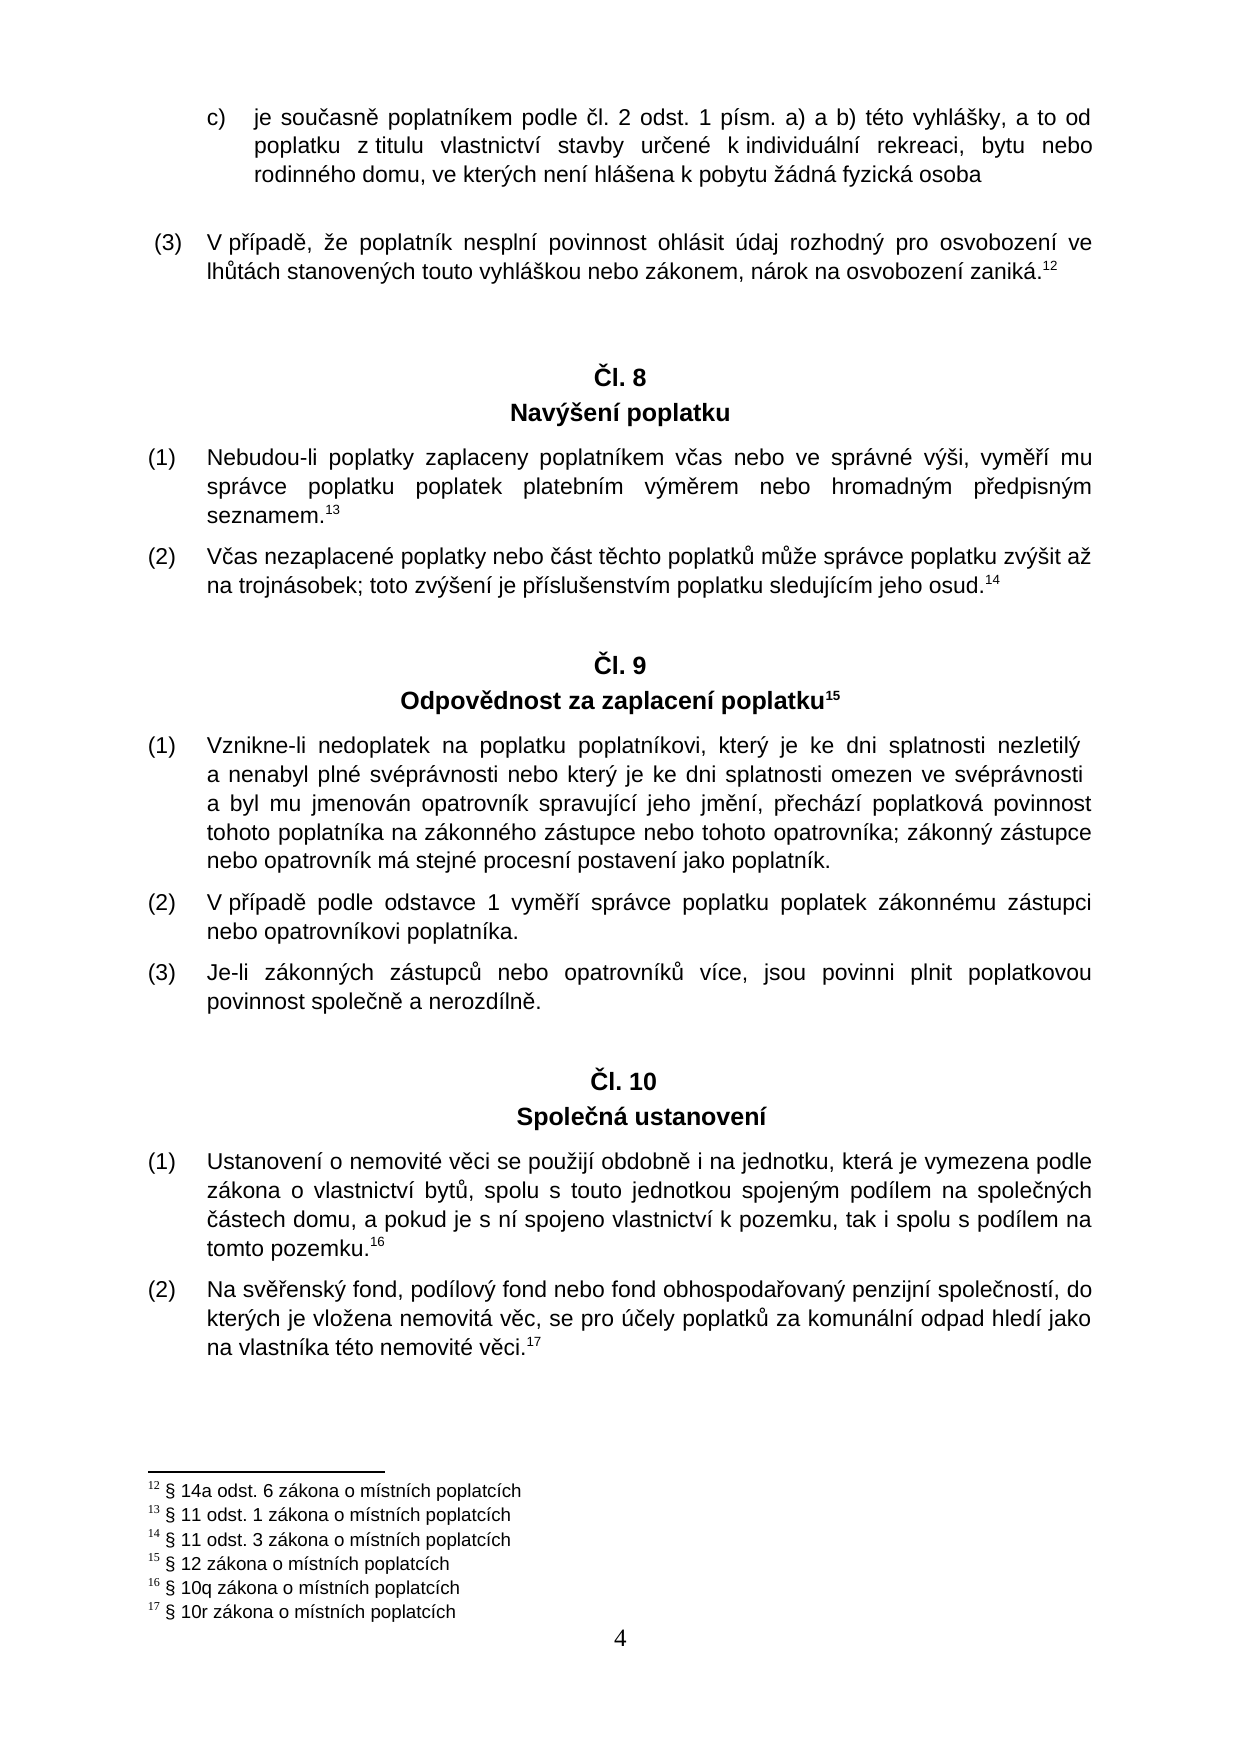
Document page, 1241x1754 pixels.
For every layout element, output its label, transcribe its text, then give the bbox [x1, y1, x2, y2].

list je současně poplatníkem podle čl. 2 odst. 1 písm. a) a b) této vyhlášky, a to od poplatku z titulu vlastnictví stavby určené k individuální rekreaci, bytu nebo rodinného domu, ve kterých není hlášena k pobytu žádná fyzická osoba [207, 103, 1093, 188]
list Vznikne-li nedoplatek na poplatku poplatníkovi, který je ke dni splatnosti nezletilý a nenabyl plné svéprávnosti nebo který je ke dni splatnosti omezen ve svéprávnosti a byl mu jmenován opatrovník spravující jeho jmění, přechází poplatková povinnost tohoto poplatníka na zákonného zástupce nebo tohoto opatrovníka; zákonný zástupce nebo opatrovník má stejné procesní postavení jako poplatník. [148, 732, 1093, 874]
list Nebudou-li poplatky zaplaceny poplatníkem včas nebo ve správné výši, vyměří mu správce poplatku poplatek platebním výměrem nebo hromadným předpisným seznamem. [148, 444, 1093, 528]
list V případě podle odstavce 1 vyměří správce poplatku poplatek zákonnému zástupci nebo opatrovníkovi poplatníka. [148, 889, 1093, 944]
list Včas nezaplacené poplatky nebo část těchto poplatků může správce poplatku zvýšit až na trojnásobek; toto zvýšení je příslušenstvím poplatku sledujícím jeho osud. [148, 543, 1093, 598]
list Ustanovení o nemovité věci se použijí obdobně i na jednotku, která je vymezena podle zákona o vlastnictví bytů, spolu s touto jednotkou spojeným podílem na společných částech domu, a pokud je s ní spojeno vlastnictví k pozemku, tak i spolu s podílem na tomto pozemku. [148, 1148, 1093, 1261]
text Odpovědnost za zaplacení poplatku [148, 686, 1093, 715]
text Navýšení poplatku [148, 398, 1093, 427]
text Čl. 10 [516, 1067, 1093, 1096]
text Čl. 9 [148, 651, 1093, 680]
text Společná ustanovení [502, 1102, 1093, 1131]
list Na svěřenský fond, podílový fond nebo fond obhospodařovaný penzijní společností, do kterých je vložena nemovitá věc, se pro účely poplatků za komunální odpad hledí jako na vlastníka této nemovité věci. [148, 1276, 1093, 1360]
text (3) V případě, že poplatník nesplní povinnost ohlásit údaj rozhodný pro osvobození ve lhůtách stanovených touto vyhláškou nebo zákonem, nárok na osvobození zaniká. [148, 229, 1093, 284]
list Je-li zákonných zástupců nebo opatrovníků více, jsou povinni plnit poplatkovou povinnost společně a nerozdílně. [148, 959, 1093, 1014]
text Čl. 8 [148, 363, 1093, 392]
